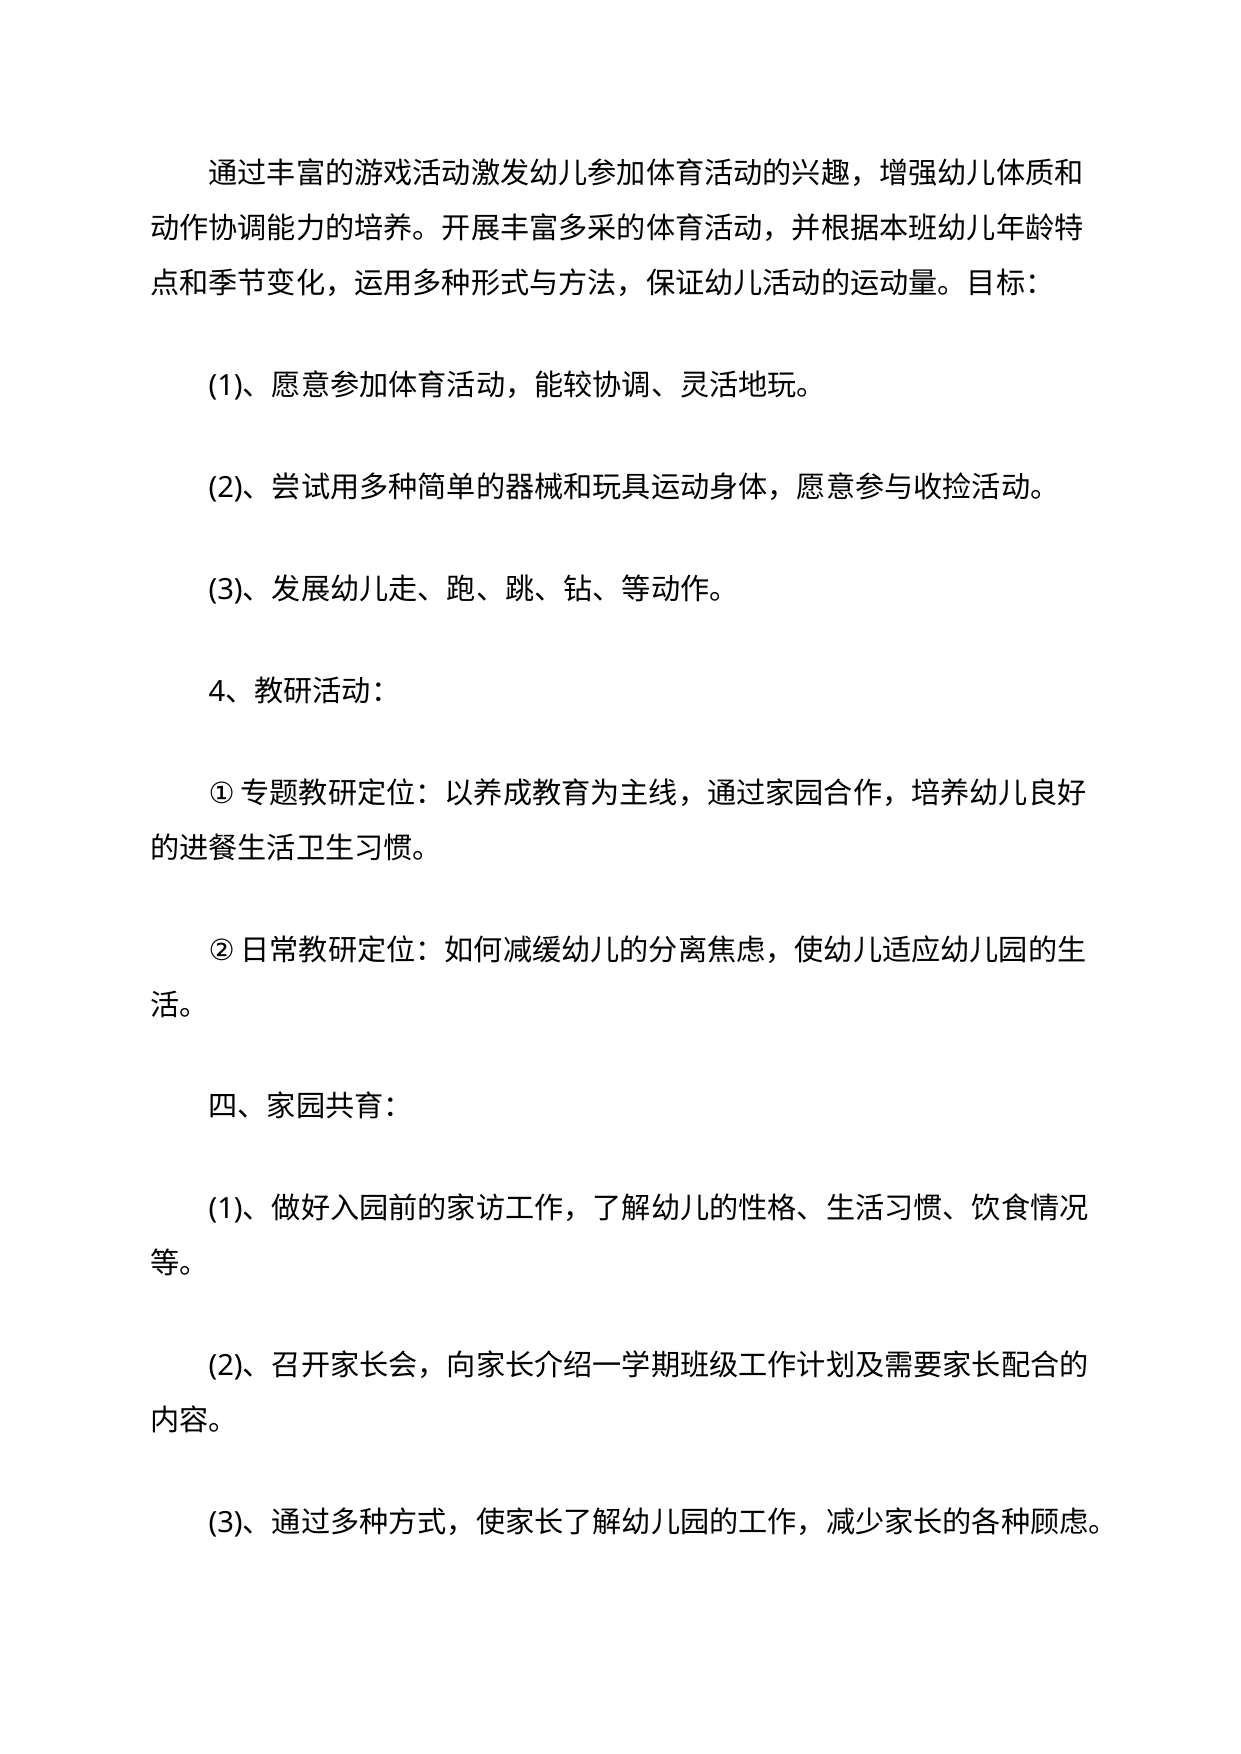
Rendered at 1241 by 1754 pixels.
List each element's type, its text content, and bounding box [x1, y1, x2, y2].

text ②日常教研定位：如何减缓幼儿的分离焦虑，使幼儿适应幼儿园的生活。 [150, 926, 1090, 1023]
text (3)、通过多种方式，使家长了解幼儿园的工作，减少家长的各种顾虑。 [150, 1498, 1090, 1541]
text (1)、做好入园前的家访工作，了解幼儿的性格、生活习惯、饮食情况等。 [150, 1185, 1090, 1282]
text 4、教研活动： [150, 667, 1090, 710]
text (3)、发展幼儿走、跑、跳、钻、等动作。 [150, 566, 1090, 608]
text 四、家园共育： [150, 1083, 1090, 1125]
text 通过丰富的游戏活动激发幼儿参加体育活动的兴趣，增强幼儿体质和动作协调能力的培养。开展丰富多采的体育活动，并根据本班幼儿年龄特点和季节变化，运用多种形式与方法，保证幼儿活动的运动量。目标： [150, 150, 1090, 302]
text ①专题教研定位：以养成教育为主线，通过家园合作，培养幼儿良好的进餐生活卫生习惯。 [150, 769, 1090, 867]
text (2)、召开家长会，向家长介绍一学期班级工作计划及需要家长配合的内容。 [150, 1342, 1090, 1439]
text (2)、尝试用多种简单的器械和玩具运动身体，愿意参与收捡活动。 [150, 463, 1090, 506]
text (1)、愿意参加体育活动，能较协调、灵活地玩。 [150, 362, 1090, 404]
